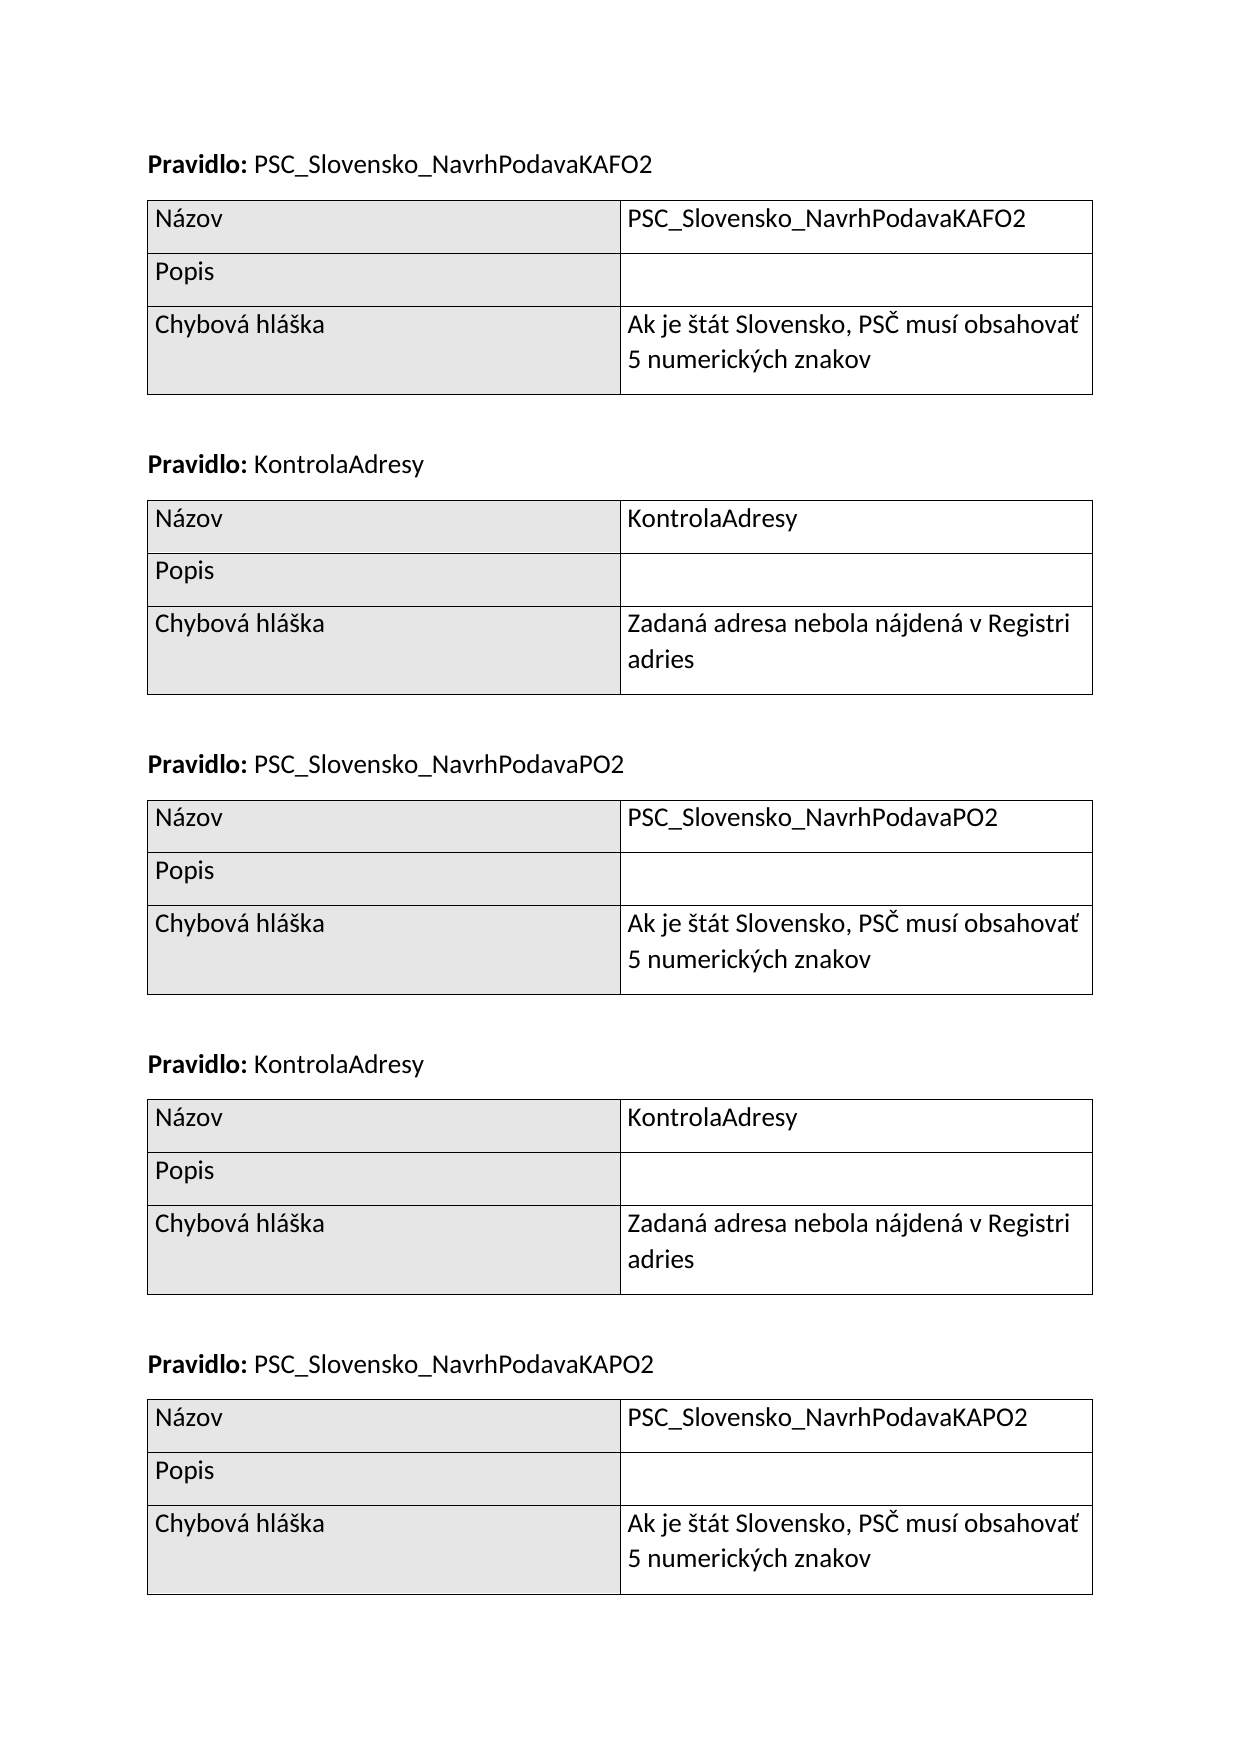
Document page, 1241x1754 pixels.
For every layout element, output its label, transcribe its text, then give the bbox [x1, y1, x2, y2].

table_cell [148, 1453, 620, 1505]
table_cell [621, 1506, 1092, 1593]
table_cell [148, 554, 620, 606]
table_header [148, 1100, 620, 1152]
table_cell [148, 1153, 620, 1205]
text Pravidlo: KontrolaAdresy [148, 1047, 1093, 1080]
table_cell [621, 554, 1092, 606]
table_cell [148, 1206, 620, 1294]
text Pravidlo: PSC_Slovensko_NavrhPodavaKAPO2 [148, 1347, 1093, 1380]
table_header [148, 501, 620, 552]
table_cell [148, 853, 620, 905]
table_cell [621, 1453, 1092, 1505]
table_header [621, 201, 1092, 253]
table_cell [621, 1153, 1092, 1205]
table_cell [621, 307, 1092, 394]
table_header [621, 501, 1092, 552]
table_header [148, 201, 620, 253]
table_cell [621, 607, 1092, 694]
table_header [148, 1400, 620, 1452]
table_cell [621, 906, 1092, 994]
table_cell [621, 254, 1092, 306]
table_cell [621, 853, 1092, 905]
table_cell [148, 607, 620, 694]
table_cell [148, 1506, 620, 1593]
text Pravidlo: KontrolaAdresy [148, 447, 1093, 480]
text Pravidlo: PSC_Slovensko_NavrhPodavaPO2 [148, 747, 1093, 780]
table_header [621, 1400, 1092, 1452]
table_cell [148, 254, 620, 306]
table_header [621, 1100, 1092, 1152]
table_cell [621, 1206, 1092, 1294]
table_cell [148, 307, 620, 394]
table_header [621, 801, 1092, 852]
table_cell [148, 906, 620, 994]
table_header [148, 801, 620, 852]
text Pravidlo: PSC_Slovensko_NavrhPodavaKAFO2 [148, 148, 1093, 181]
